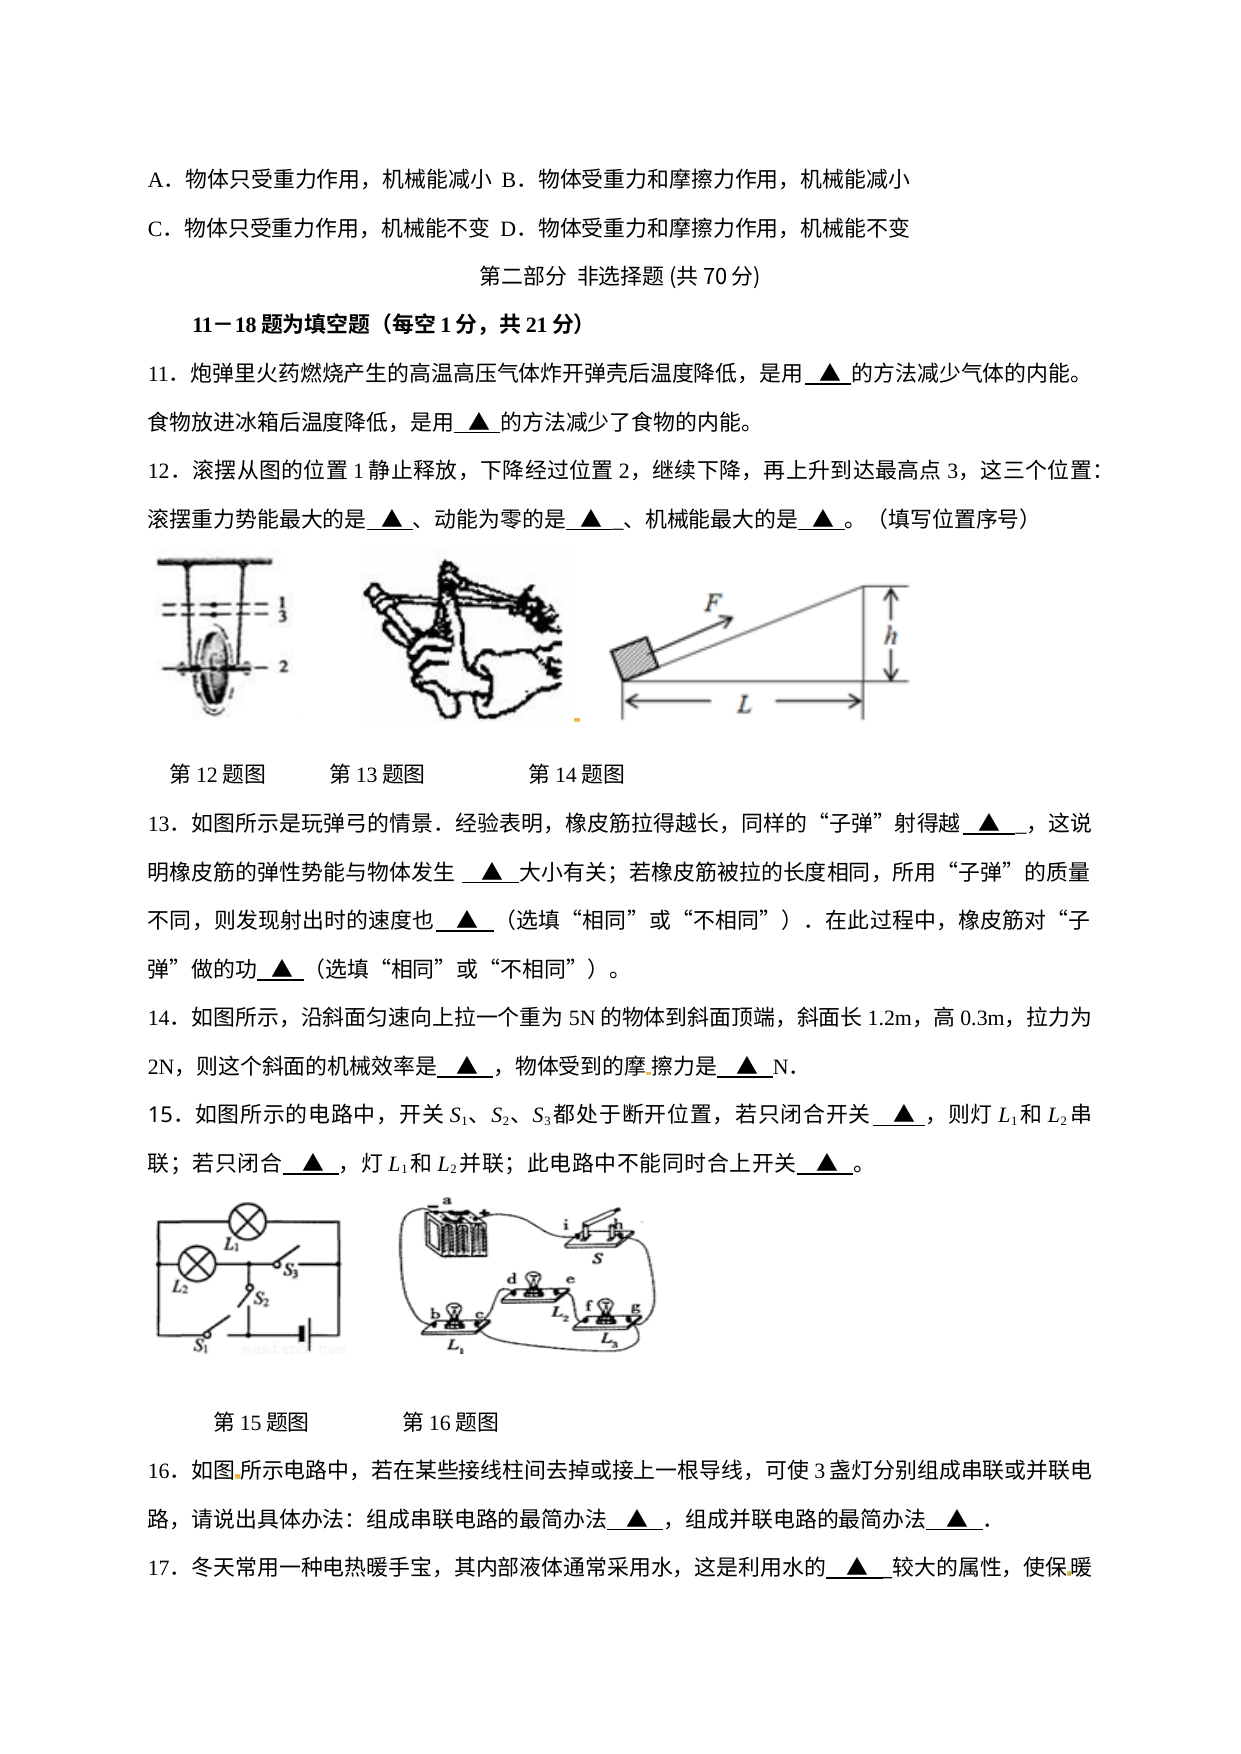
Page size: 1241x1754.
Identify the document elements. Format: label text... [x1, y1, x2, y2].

text 11．炮弹里火药燃烧产生的高温高压气体炸开弹壳后温度降低，是用 ▲ 的方法减少气体的内能。食物放进冰箱后温度降低，是用 ▲ 的方法减少了食物的内能。 [148, 355, 1093, 437]
text 11－18题为填空题（每空1分，共21分） [139, 307, 1093, 339]
text C．物体只受重力作用，机械能不变 D．物体受重力和摩擦力作用，机械能不变 [148, 210, 1093, 243]
picture [147, 1201, 350, 1354]
picture [606, 580, 910, 722]
picture [147, 549, 580, 722]
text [148, 1549, 1093, 1582]
text 第二部分 非选择题 (共70分) [148, 259, 1093, 291]
text 第12题图 第13题图 第14题图 [148, 757, 1093, 789]
text 第15题图 第16题图 [148, 1404, 1093, 1437]
text 14．如图所示，沿斜面匀速向上拉一个重为5N的物体到斜面顶端，斜面长1.2m，高0.3m，拉力为2N，则这个斜面的机械效率是 ▲ ，物体受到的摩擦力是 ▲ N．[来源:学科网] [148, 1000, 1093, 1081]
text 16．如图所示电路中，若在某些接线柱间去掉或接上一根导线，可使3盏灯分别组成串联或并联电路，请说出具体办法：组成串联电路的最简办法 ▲ ，组成并联电路的最简办法 ▲ ． [148, 1452, 1093, 1534]
text 15．如图所示的电路中，开关S1、S2、S3都处于断开位置，若只闭合开关 ▲ ，则灯L1和L2串联；若只闭合 ▲ ，灯L1和L2并联；此电路中不能同时合上开关 ▲ 。 [148, 1097, 1093, 1178]
text 12．滚摆从图的位置1静止释放，下降经过位置2，继续下降，再上升到达最高点3，这三个位置：滚摆重力势能最大的是 ▲ 、动能为零的是 ▲ _、机械能最大的是 ▲ 。（填写位置序号） [148, 452, 1093, 534]
text A．物体只受重力作用，机械能减小 B．物体受重力和摩擦力作用，机械能减小 [148, 162, 1093, 194]
text 13．如图所示是玩弹弓的情景．经验表明，橡皮筋拉得越长，同样的“子弹”射得越 ▲ _，这说明橡皮筋的弹性势能与物体发生 ▲ 大小有关；若橡皮筋被拉的长度相同，所用“子弹”的质量不同，则发现射出时的速度也 ▲ （选填“相同”或“不相同”）．在此过程中，橡皮筋对“子弹”做的功 ▲ （选填“相同”或“不相同”）。 [148, 805, 1093, 984]
picture [393, 1194, 657, 1354]
